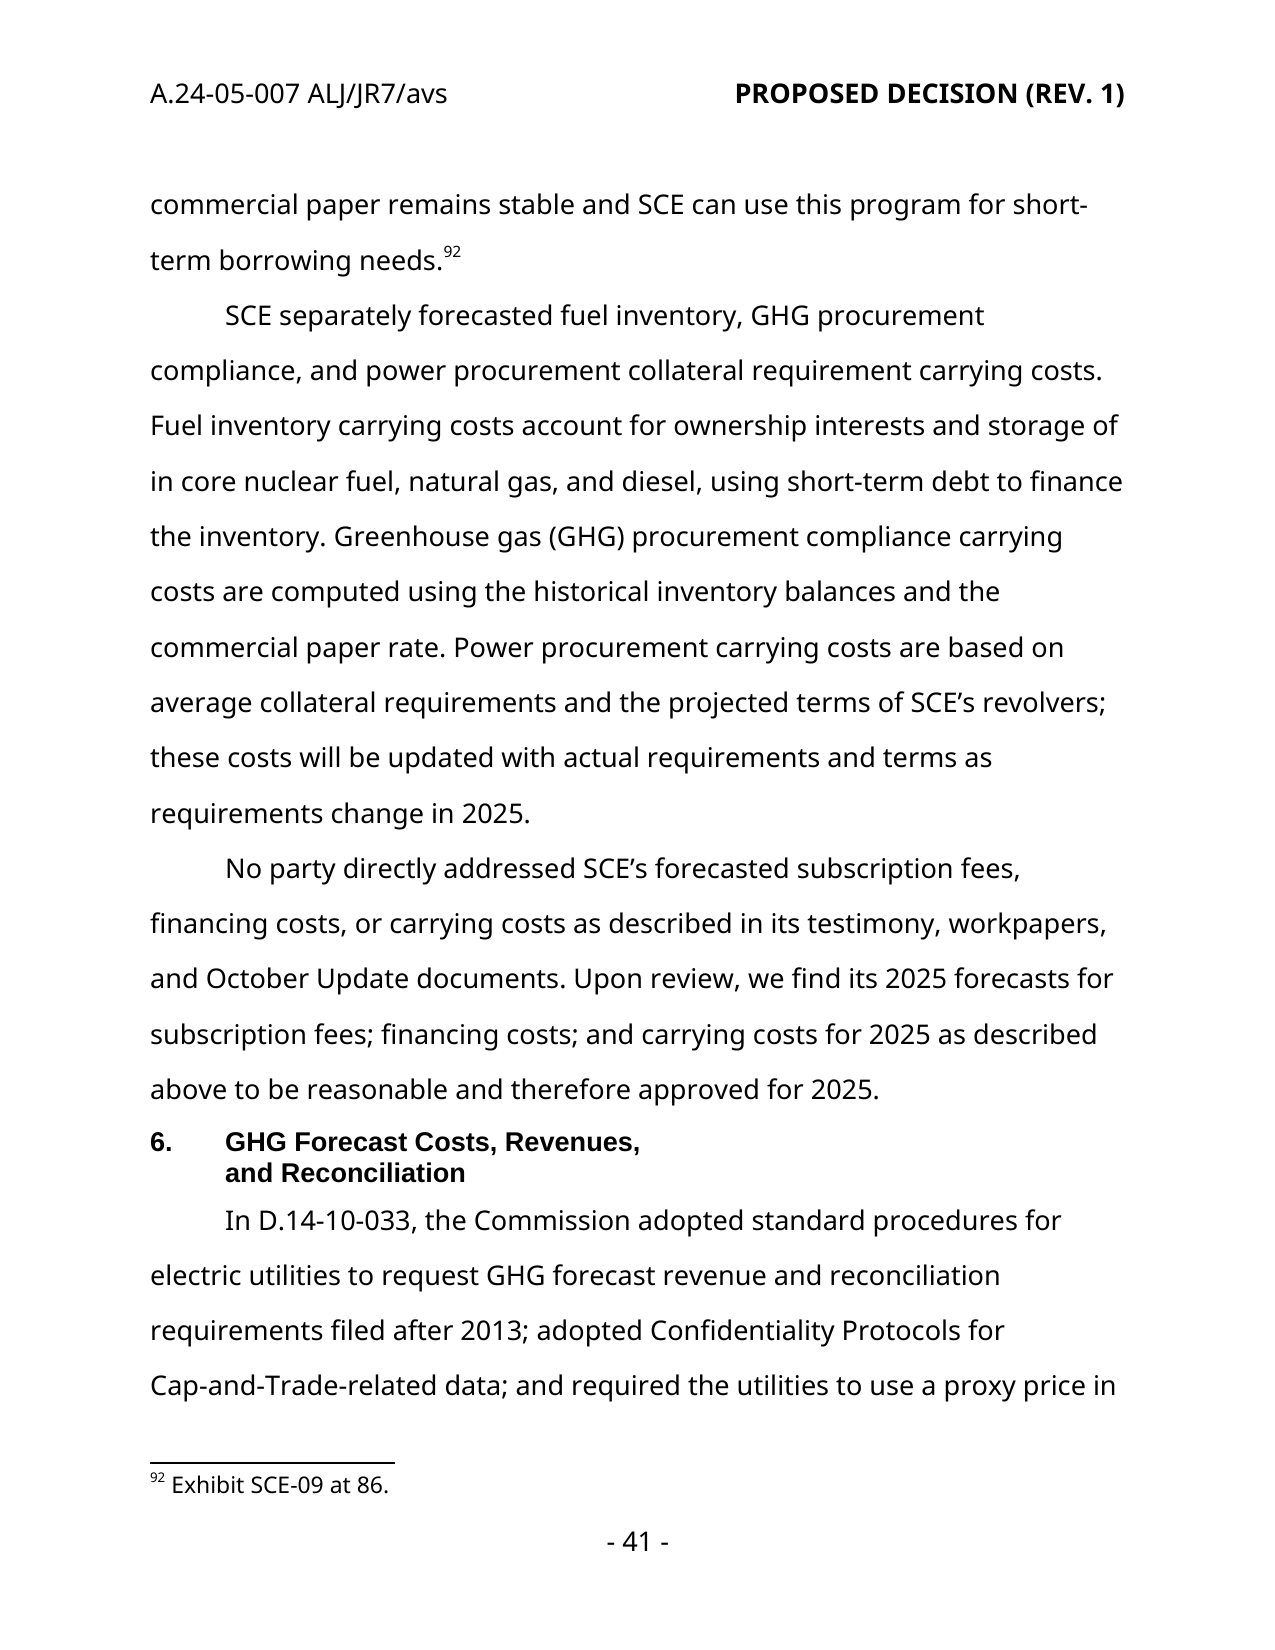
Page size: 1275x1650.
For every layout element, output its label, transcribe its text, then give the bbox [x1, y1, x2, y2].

subtitle GHG Forecast Costs, Revenues, and Reconciliation [150, 1126, 1125, 1188]
text SCE separately forecasted fuel inventory, GHG procurement compliance, and power procurement collateral requirement carrying costs. Fuel inventory carrying costs account for ownership interests and storage of in core nuclear fuel, natural gas, and diesel, using short-term debt to finance the inventory. Greenhouse gas (GHG) procurement compliance carrying costs are computed using the historical inventory balances and the commercial paper rate. Power procurement carrying costs are based on average collateral requirements and the projected terms of SCE’s revolvers; these costs will be updated with actual requirements and terms as requirements change in 2025. [150, 296, 1125, 831]
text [150, 186, 1125, 278]
text No party directly addressed SCE’s forecasted subscription fees, financing costs, or carrying costs as described in its testimony, workpapers, and October Update documents. Upon review, we find its 2025 forecasts for subscription fees; financing costs; and carrying costs for 2025 as described above to be reasonable and therefore approved for 2025. [150, 849, 1125, 1107]
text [150, 1201, 1125, 1404]
